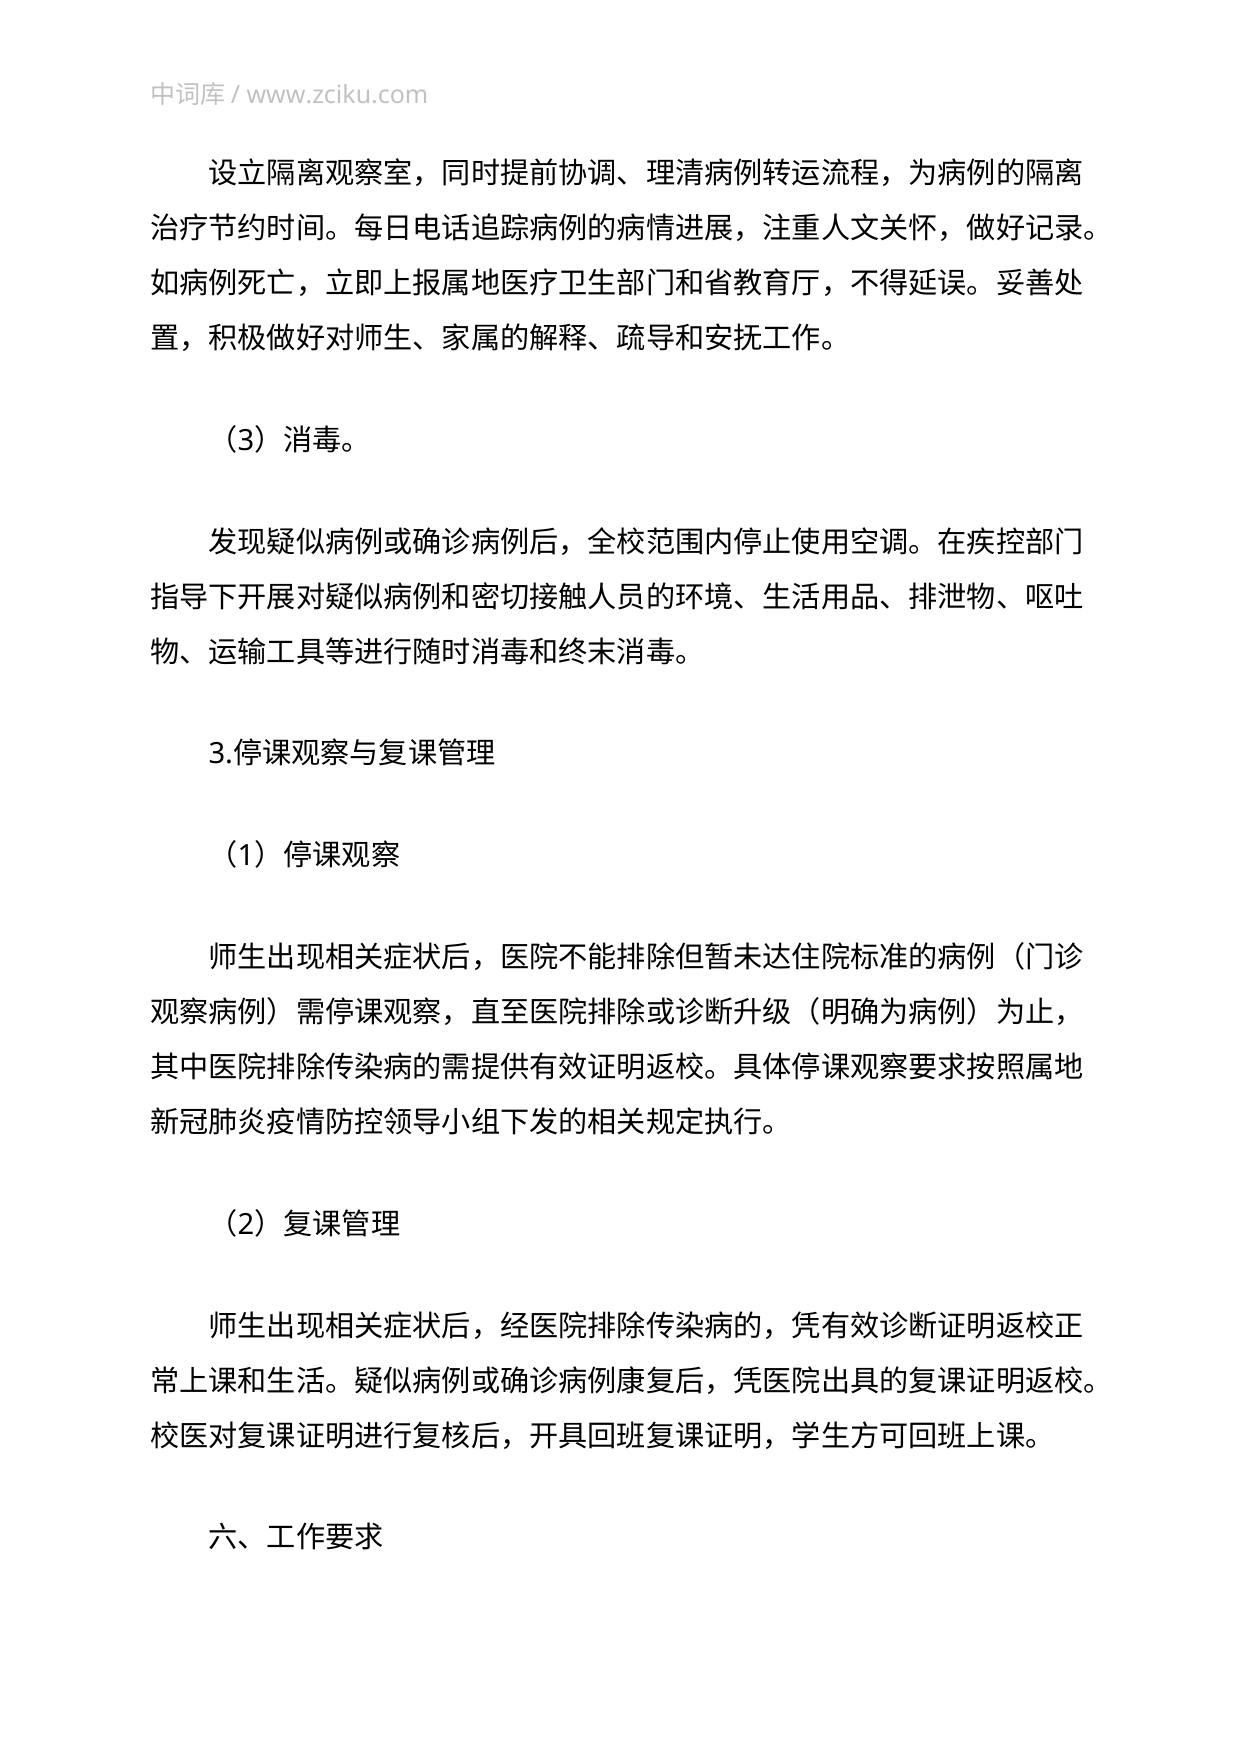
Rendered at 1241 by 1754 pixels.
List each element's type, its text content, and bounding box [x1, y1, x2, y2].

text 设立隔离观察室，同时提前协调、理清病例转运流程，为病例的隔离治疗节约时间。每日电话追踪病例的病情进展，注重人文关怀，做好记录。如病例死亡，立即上报属地医疗卫生部门和省教育厅，不得延误。妥善处置，积极做好对师生、家属的解释、疏导和安抚工作。 [150, 150, 1090, 357]
text （2）复课管理 [150, 1200, 1090, 1243]
text 发现疑似病例或确诊病例后，全校范围内停止使用空调。在疾控部门指导下开展对疑似病例和密切接触人员的环境、生活用品、排泄物、呕吐物、运输工具等进行随时消毒和终末消毒。 [150, 518, 1090, 671]
text 师生出现相关症状后，医院不能排除但暂未达住院标准的病例（门诊观察病例）需停课观察，直至医院排除或诊断升级（明确为病例）为止，其中医院排除传染病的需提供有效证明返校。具体停课观察要求按照属地新冠肺炎疫情防控领导小组下发的相关规定执行。 [150, 934, 1090, 1141]
text 六、工作要求 [150, 1514, 1090, 1556]
text （1）停课观察 [150, 832, 1090, 874]
text 3.停课观察与复课管理 [150, 730, 1090, 772]
text （3）消毒。 [150, 416, 1090, 459]
text 师生出现相关症状后，经医院排除传染病的，凭有效诊断证明返校正常上课和生活。疑似病例或确诊病例康复后，凭医院出具的复课证明返校。校医对复课证明进行复核后，开具回班复课证明，学生方可回班上课。 [150, 1302, 1090, 1454]
